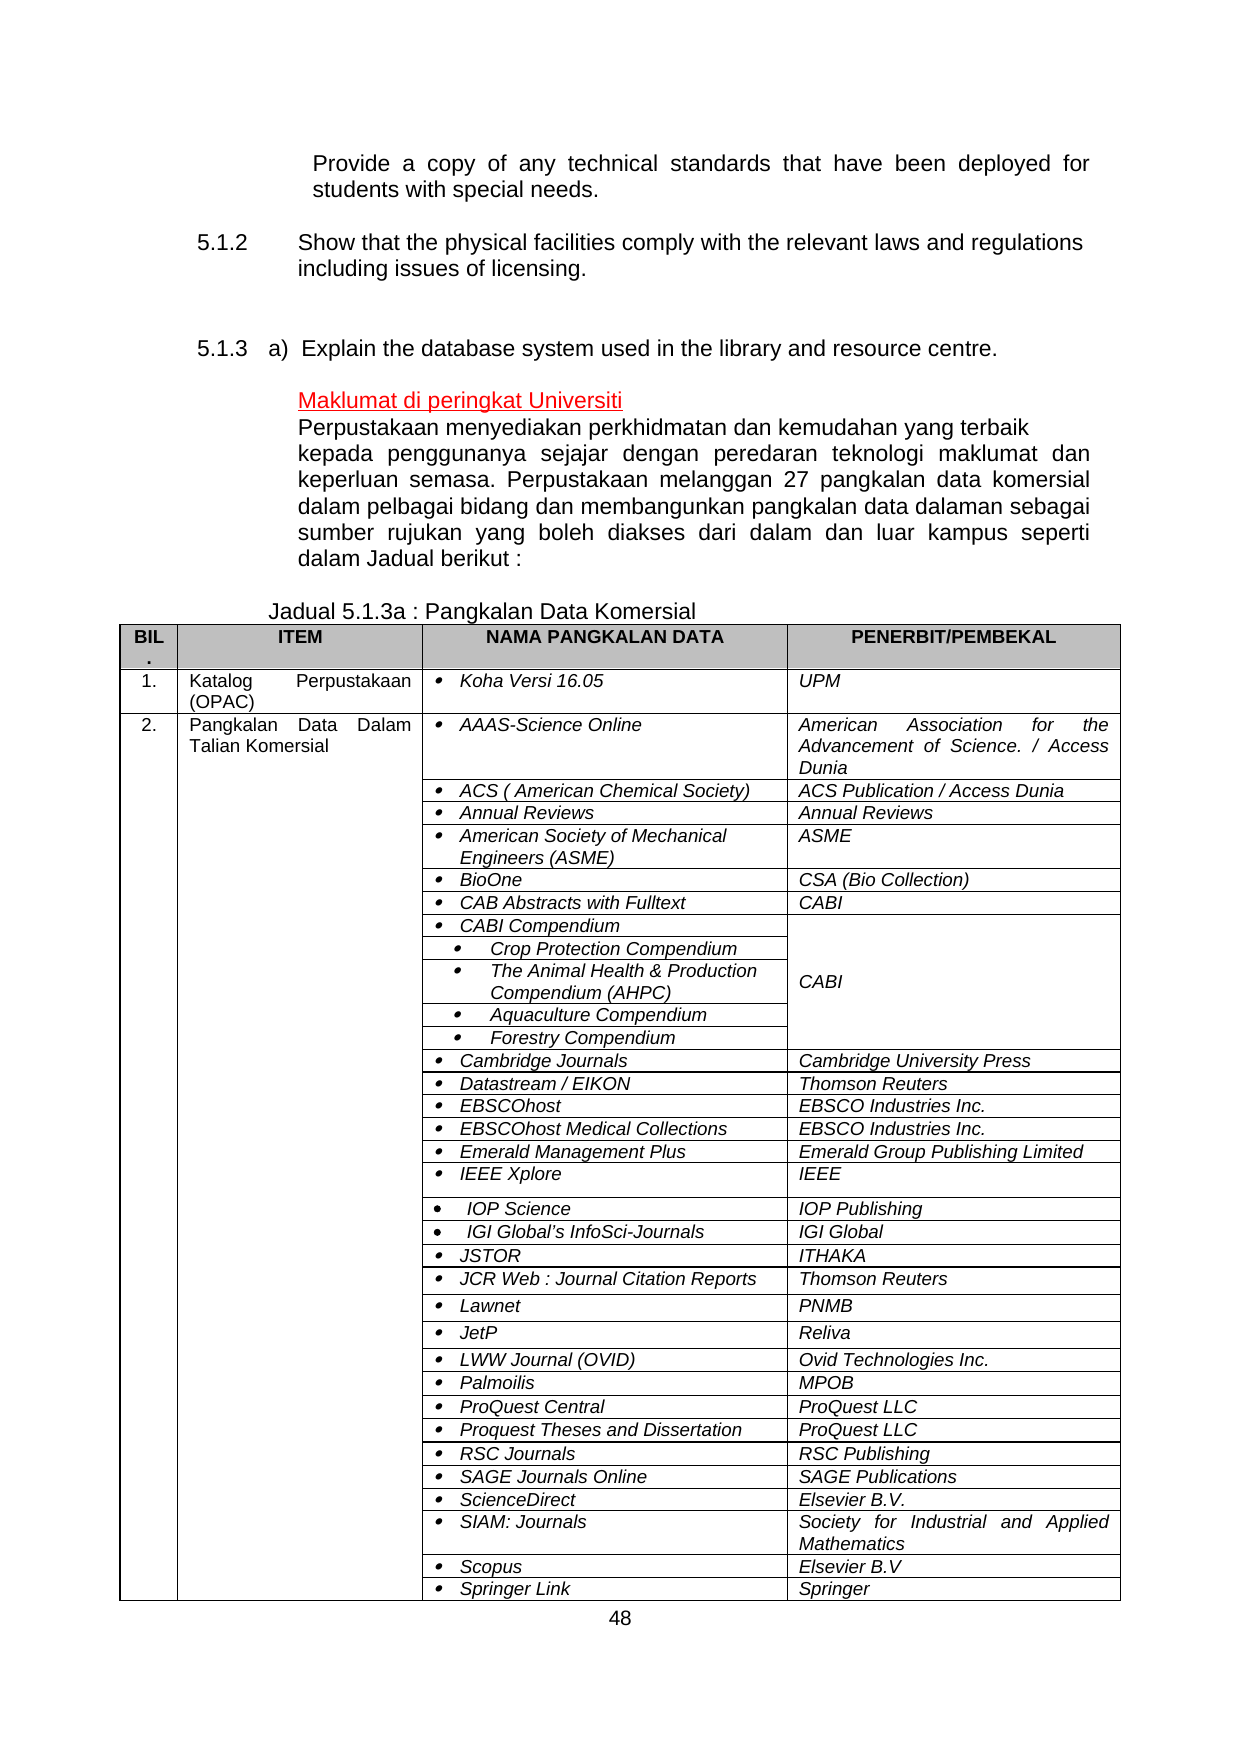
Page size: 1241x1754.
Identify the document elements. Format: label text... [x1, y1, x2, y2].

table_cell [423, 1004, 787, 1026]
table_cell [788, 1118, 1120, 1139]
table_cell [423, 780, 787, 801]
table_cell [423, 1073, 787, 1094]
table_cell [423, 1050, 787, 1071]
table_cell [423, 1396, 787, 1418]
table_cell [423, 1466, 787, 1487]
list a) Explain the database system used in the library and resource centre. [197, 334, 1090, 361]
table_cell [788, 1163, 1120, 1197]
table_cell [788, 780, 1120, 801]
text kepada penggunanya sejajar dengan peredaran teknologi maklumat dan keperluan semasa. Perpustakaan melanggan 27 pangkalan data komersial dalam pelbagai bidang dan membangunkan pangkalan data dalaman sebagai sumber rujukan yang boleh diakses dari dalam dan luar kampus seperti dalam Jadual berikut : [298, 440, 1090, 572]
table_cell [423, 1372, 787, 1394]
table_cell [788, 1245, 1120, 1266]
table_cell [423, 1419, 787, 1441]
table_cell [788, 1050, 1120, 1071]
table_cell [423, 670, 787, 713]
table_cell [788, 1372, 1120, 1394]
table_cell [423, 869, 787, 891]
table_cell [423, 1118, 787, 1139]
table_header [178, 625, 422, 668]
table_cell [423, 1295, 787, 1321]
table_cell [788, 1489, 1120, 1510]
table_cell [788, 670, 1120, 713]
text Maklumat di peringkat Universiti [298, 387, 1090, 413]
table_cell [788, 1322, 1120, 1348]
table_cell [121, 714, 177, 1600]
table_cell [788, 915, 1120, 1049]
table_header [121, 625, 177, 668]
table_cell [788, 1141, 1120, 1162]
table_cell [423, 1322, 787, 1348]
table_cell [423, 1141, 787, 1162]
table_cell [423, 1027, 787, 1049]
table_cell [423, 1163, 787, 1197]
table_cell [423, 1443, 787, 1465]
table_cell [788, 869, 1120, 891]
text Jadual 5.1.3a : Pangkalan Data Komersial [268, 598, 1090, 624]
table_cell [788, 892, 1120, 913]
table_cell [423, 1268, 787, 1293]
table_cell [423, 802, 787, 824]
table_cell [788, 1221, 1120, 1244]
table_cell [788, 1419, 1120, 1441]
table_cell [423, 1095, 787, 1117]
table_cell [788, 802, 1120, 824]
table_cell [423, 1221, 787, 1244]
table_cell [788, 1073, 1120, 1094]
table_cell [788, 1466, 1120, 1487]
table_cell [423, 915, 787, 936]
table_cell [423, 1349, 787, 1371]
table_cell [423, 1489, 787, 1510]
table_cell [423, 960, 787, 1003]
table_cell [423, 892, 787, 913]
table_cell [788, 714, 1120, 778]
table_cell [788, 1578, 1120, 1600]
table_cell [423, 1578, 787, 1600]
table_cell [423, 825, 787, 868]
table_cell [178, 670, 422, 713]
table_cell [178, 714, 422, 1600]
list Show that the physical facilities comply with the relevant laws and regulations including issues of licensing. [197, 229, 1083, 282]
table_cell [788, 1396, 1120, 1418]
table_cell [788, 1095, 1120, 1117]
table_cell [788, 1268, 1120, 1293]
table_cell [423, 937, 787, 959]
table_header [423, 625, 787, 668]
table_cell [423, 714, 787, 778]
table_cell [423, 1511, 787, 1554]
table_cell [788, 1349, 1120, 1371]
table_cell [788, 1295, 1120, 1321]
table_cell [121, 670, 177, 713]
text Perpustakaan menyediakan perkhidmatan dan kemudahan yang terbaik [298, 413, 1090, 440]
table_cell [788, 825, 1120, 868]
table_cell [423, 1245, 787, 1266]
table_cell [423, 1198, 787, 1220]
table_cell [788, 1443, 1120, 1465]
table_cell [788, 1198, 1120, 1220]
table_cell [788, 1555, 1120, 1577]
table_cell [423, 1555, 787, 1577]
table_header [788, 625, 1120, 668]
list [268, 150, 1090, 203]
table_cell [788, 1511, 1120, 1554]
